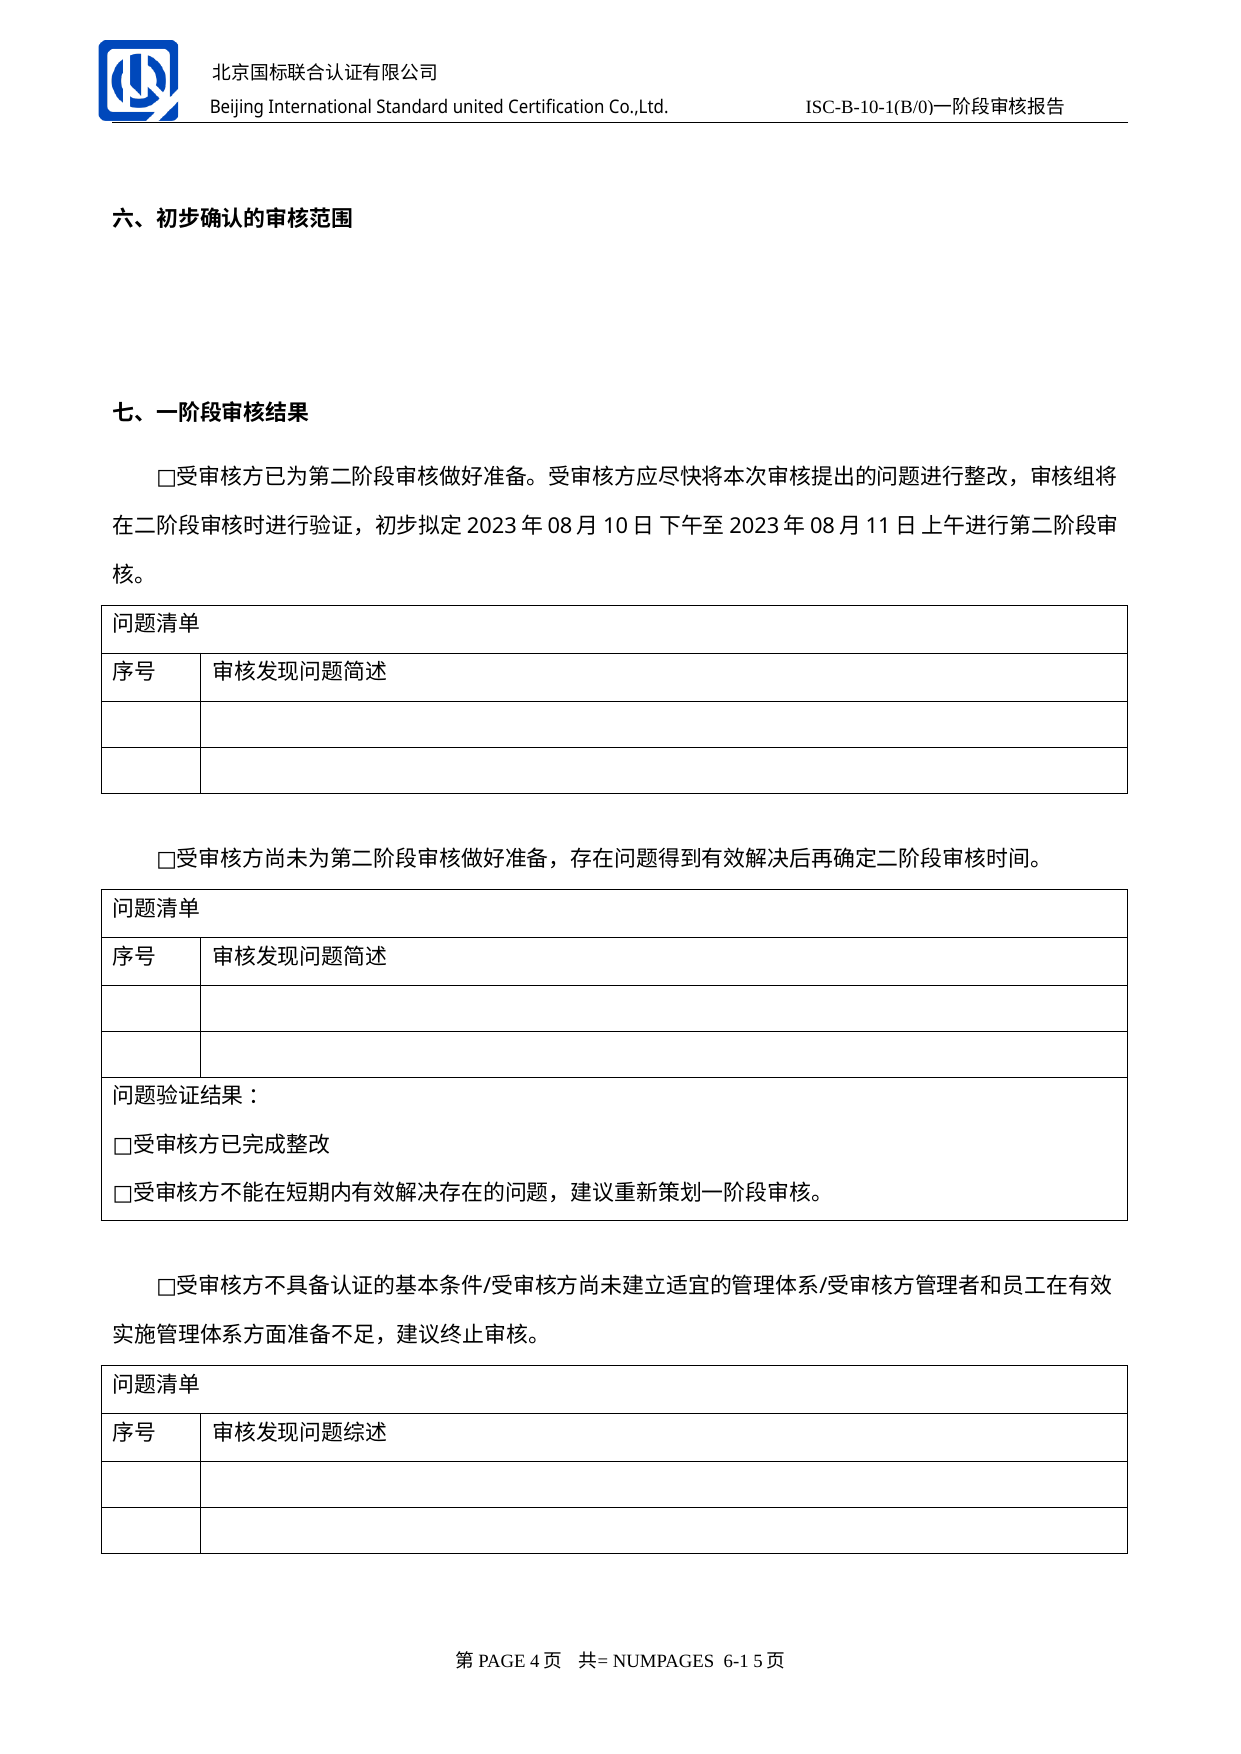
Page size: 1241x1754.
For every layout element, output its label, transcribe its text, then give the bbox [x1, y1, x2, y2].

picture [98, 40, 179, 121]
table_cell [102, 1462, 200, 1507]
table_cell 序号 [102, 1414, 200, 1461]
table_cell 问题验证结果 ： □受审核方已完成整改 □受审核方不能在短期内有效解决存在的问题，建议重新策划一阶段审核。 [102, 1078, 1127, 1220]
text 六、初步确认的审核范围 [112, 201, 1128, 233]
table_header 问题清单 [102, 1366, 1127, 1413]
table_cell 序号 [102, 654, 200, 701]
table_cell [201, 1462, 1127, 1507]
table_cell [102, 1032, 200, 1077]
table_cell 序号 [102, 938, 200, 985]
text □受审核方不具备认证的基本条件/受审核方尚未建立适宜的管理体系/受审核方管理者和员工在有效实施管理体系方面准备不足，建议终止审核。 [112, 1268, 1128, 1349]
table_cell [102, 748, 200, 793]
table_cell [201, 986, 1127, 1031]
text □受审核方已为第二阶段审核做好准备。受审核方应尽快将本次审核提出的问题进行整改，审核组将在二阶段审核时进行验证，初步拟定2023年08月10日 下午至2023年08月11日 上午进行第二阶段审核。 [112, 459, 1128, 589]
table_cell 审核发现问题简述 [201, 938, 1127, 985]
text 七、一阶段审核结果 [112, 394, 1128, 427]
table_cell [201, 1032, 1127, 1077]
table_cell [102, 986, 200, 1031]
table_cell [102, 702, 200, 747]
table_header 问题清单 [102, 890, 1127, 937]
text □受审核方尚未为第二阶段审核做好准备，存在问题得到有效解决后再确定二阶段审核时间。 [112, 841, 1128, 873]
table_header 问题清单 [102, 606, 1127, 653]
table_cell [201, 1508, 1127, 1553]
table_cell [201, 748, 1127, 793]
table_cell [102, 1508, 200, 1553]
table_cell 审核发现问题简述 [201, 654, 1127, 701]
table_cell 审核发现问题综述 [201, 1414, 1127, 1461]
table_cell [201, 702, 1127, 747]
